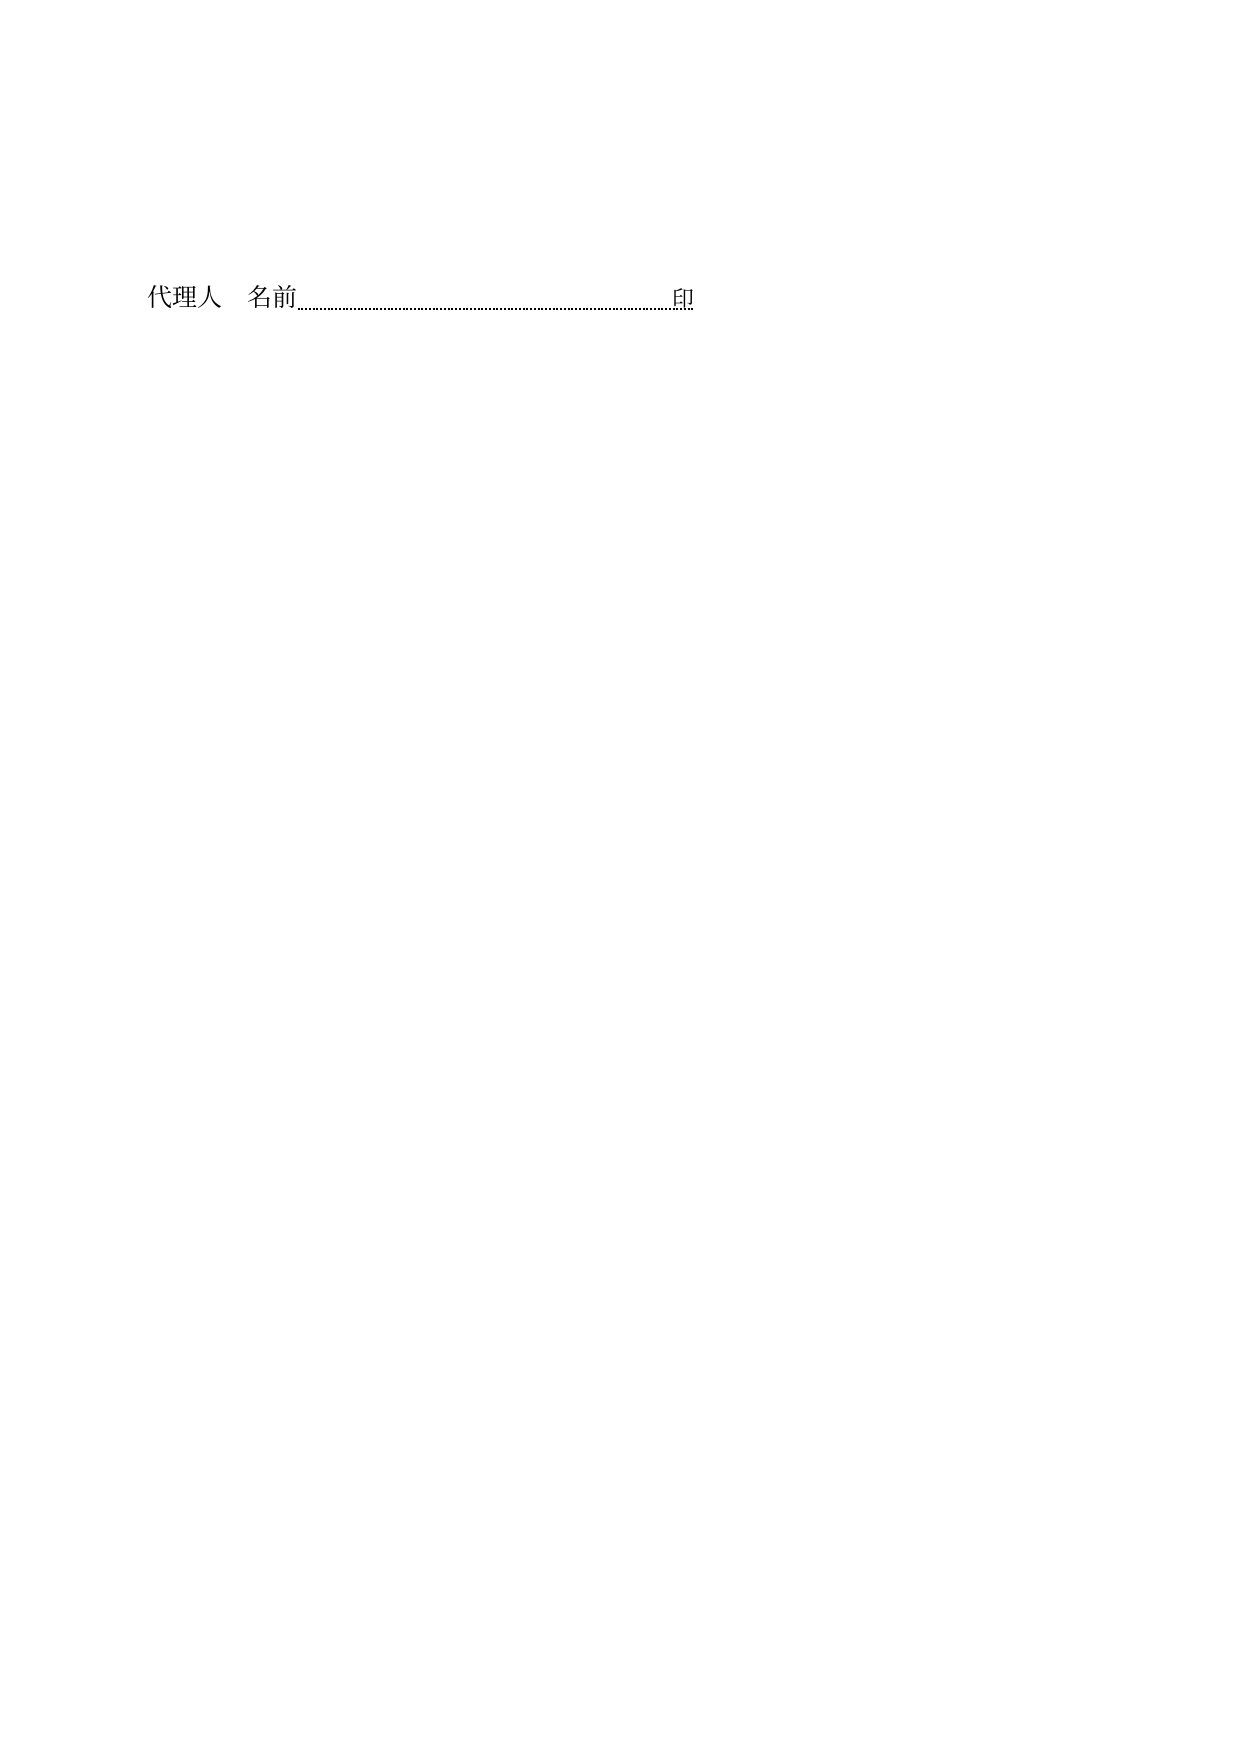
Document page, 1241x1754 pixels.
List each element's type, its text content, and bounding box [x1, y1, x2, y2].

text 代理人 名前 印 [148, 277, 1092, 314]
